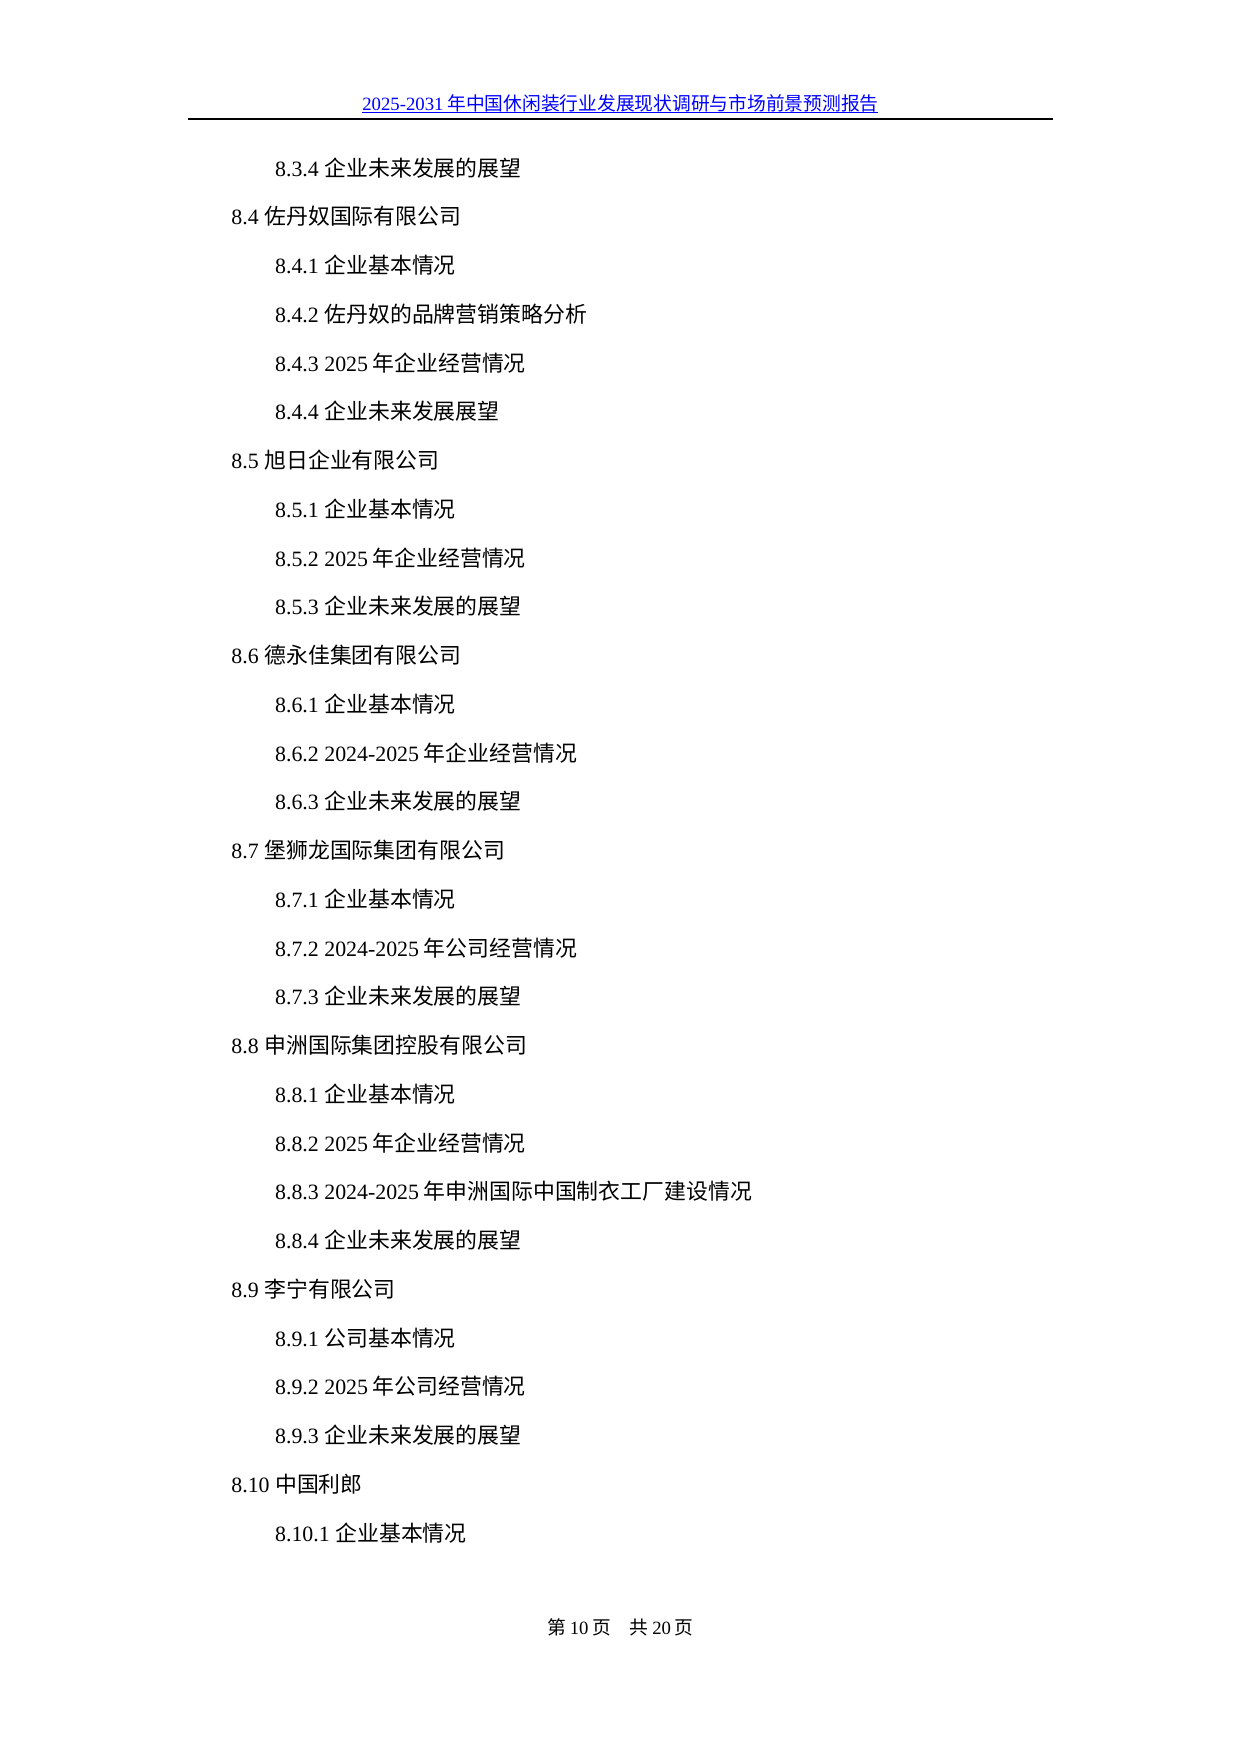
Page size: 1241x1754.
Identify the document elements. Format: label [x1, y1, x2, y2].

text [187, 150, 1053, 1548]
